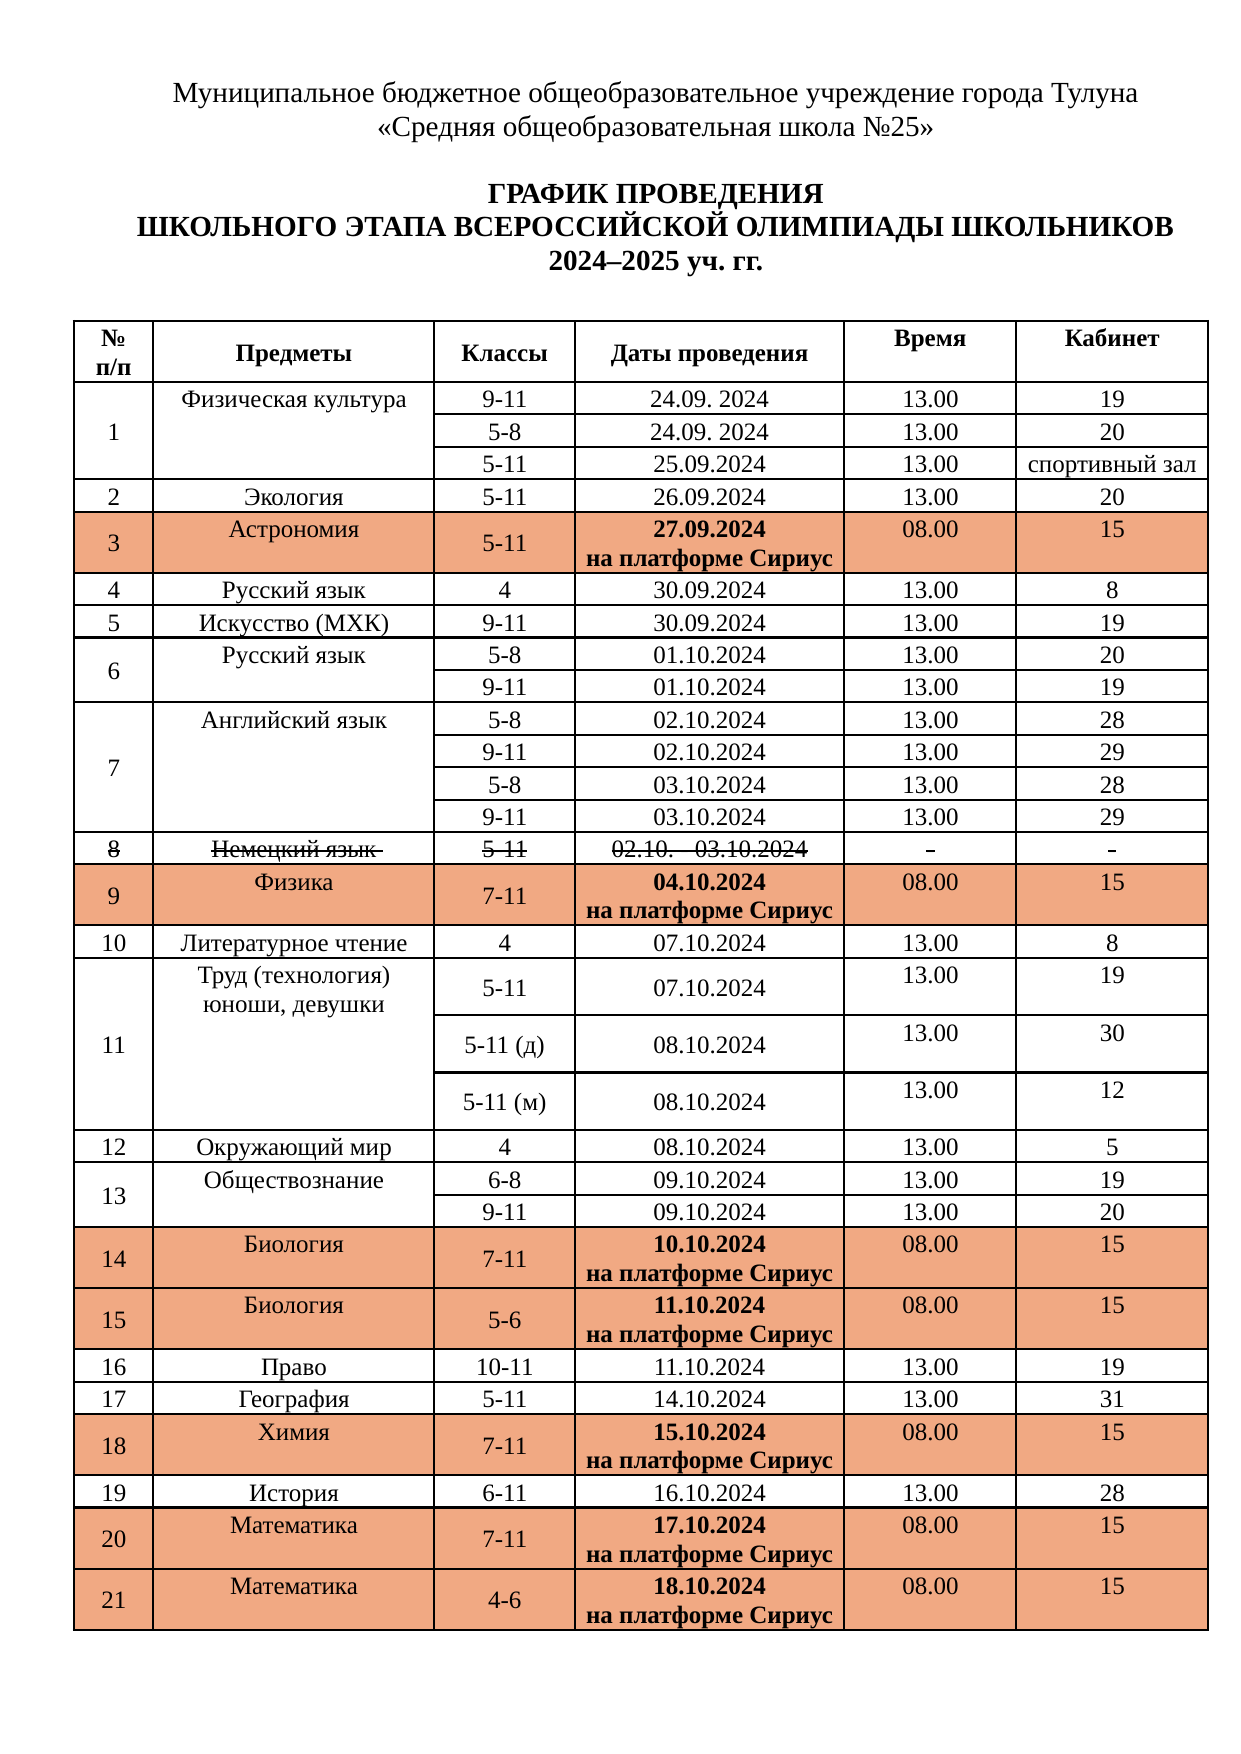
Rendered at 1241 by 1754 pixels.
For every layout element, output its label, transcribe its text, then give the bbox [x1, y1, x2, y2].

table_header Время [845, 322, 1015, 381]
table_cell 15 [1017, 865, 1207, 924]
table_cell 13.00 [845, 768, 1015, 798]
table_cell 4-6 [435, 1570, 574, 1629]
table_cell Математика [154, 1570, 433, 1629]
table_cell 14 [75, 1228, 152, 1287]
table_cell 5-8 [435, 703, 574, 734]
table_cell 27.09.2024 на платформе Сириус [576, 513, 843, 572]
table_cell 07.10.2024 [576, 959, 843, 1014]
table_cell 20 [75, 1509, 152, 1568]
table_cell 15 [75, 1289, 152, 1348]
table_cell Труд (технология) юноши, девушки [154, 959, 433, 1129]
table_cell Немецкий язык [154, 833, 433, 863]
table_cell 18 [75, 1415, 152, 1474]
table_cell 5-11 [435, 1383, 574, 1413]
table_cell 1 [75, 383, 152, 478]
table_cell 30 [1017, 1016, 1207, 1071]
table_cell 9-11 [435, 736, 574, 766]
table_cell 5-11 [435, 513, 574, 572]
table_cell География [154, 1383, 433, 1413]
table_cell 8 [75, 833, 152, 863]
table_cell 24.09. 2024 [576, 383, 843, 413]
table_cell 16 [75, 1350, 152, 1381]
table_cell 13.00 [845, 1196, 1015, 1226]
table_cell 08.10.2024 [576, 1074, 843, 1129]
table_header № п/п [75, 322, 152, 381]
table_cell 9-11 [435, 671, 574, 701]
table_cell История [154, 1476, 433, 1506]
table_cell 13.00 [845, 1074, 1015, 1129]
table_cell 19 [1017, 671, 1207, 701]
table_cell Право [154, 1350, 433, 1381]
table_cell 8 [1017, 574, 1207, 604]
table_cell 5-11 [435, 833, 574, 863]
table_cell 20 [1017, 480, 1207, 511]
table_cell 5-11 [435, 959, 574, 1014]
table_cell 18.10.2024 на платформе Сириус [576, 1570, 843, 1629]
table_cell 03.10.2024 [576, 768, 843, 798]
table_cell 9-11 [435, 606, 574, 636]
table_cell 08.00 [845, 1570, 1015, 1629]
table_cell 13.00 [845, 1016, 1015, 1071]
table_cell 30.09.2024 [576, 606, 843, 636]
table_cell 28 [1017, 703, 1207, 734]
table_cell 15.10.2024 на платформе Сириус [576, 1415, 843, 1474]
table_cell Биология [154, 1228, 433, 1287]
table_cell 19 [1017, 1163, 1207, 1193]
table_cell 11.10.2024 [576, 1350, 843, 1381]
table_cell 5-6 [435, 1289, 574, 1348]
table_cell 4 [435, 926, 574, 957]
table_cell 15 [1017, 1289, 1207, 1348]
table_cell 13.00 [845, 606, 1015, 636]
table_cell 11 [75, 959, 152, 1129]
table_cell 03.10.2024 [576, 801, 843, 831]
table_cell 02.10.2024 [576, 736, 843, 766]
table_cell 13.00 [845, 1163, 1015, 1193]
table_cell 17 [75, 1383, 152, 1413]
table_cell 09.10.2024 [576, 1163, 843, 1193]
table_cell Искусство (МХК) [154, 606, 433, 636]
table_cell 08.00 [845, 1509, 1015, 1568]
table_cell Биология [154, 1289, 433, 1348]
table_cell 13 [75, 1163, 152, 1226]
table_cell 11.10.2024 на платформе Сириус [576, 1289, 843, 1348]
table_cell 25.09.2024 [576, 448, 843, 478]
table_cell 29 [1017, 736, 1207, 766]
table_cell 08.00 [845, 513, 1015, 572]
table_cell 16.10.2024 [576, 1476, 843, 1506]
table_cell 9-11 [435, 801, 574, 831]
table_cell 13.00 [845, 801, 1015, 831]
table_cell Математика [154, 1509, 433, 1568]
table_cell спортивный зал [1017, 448, 1207, 478]
table_cell 08.00 [845, 865, 1015, 924]
table_cell 20 [1017, 639, 1207, 669]
table_header Кабинет [1017, 322, 1207, 381]
table_cell 10-11 [435, 1350, 574, 1381]
table_cell 4 [75, 574, 152, 604]
table_cell 19 [1017, 606, 1207, 636]
table_cell 08.00 [845, 1289, 1015, 1348]
table_cell Английский язык [154, 703, 433, 831]
table_cell 20 [1017, 1196, 1207, 1226]
table_cell 5-11 (м) [435, 1074, 574, 1129]
table_cell 13.00 [845, 1131, 1015, 1161]
table_cell 5-11 [435, 448, 574, 478]
table_cell 5 [75, 606, 152, 636]
table_cell 28 [1017, 768, 1207, 798]
table_cell 13.00 [845, 1383, 1015, 1413]
table_cell - [845, 833, 1015, 863]
table_cell 30.09.2024 [576, 574, 843, 604]
table_cell 15 [1017, 513, 1207, 572]
table_cell 08.00 [845, 1228, 1015, 1287]
table_cell - [1017, 833, 1207, 863]
table_cell 20 [1017, 415, 1207, 446]
table_cell 6-11 [435, 1476, 574, 1506]
table_cell Экология [154, 480, 433, 511]
table_cell 13.00 [845, 736, 1015, 766]
table_cell 01.10.2024 [576, 671, 843, 701]
table_cell 04.10.2024 на платформе Сириус [576, 865, 843, 924]
table_cell 08.00 [845, 1415, 1015, 1474]
table_cell 13.00 [845, 703, 1015, 734]
table_cell 13.00 [845, 959, 1015, 1014]
table_header Предметы [154, 322, 433, 381]
table_cell 9 [75, 865, 152, 924]
table_header Даты проведения [576, 322, 843, 381]
table_cell 28 [1017, 1476, 1207, 1506]
table_cell 13.00 [845, 1476, 1015, 1506]
table_cell Физика [154, 865, 433, 924]
table_cell 13.00 [845, 926, 1015, 957]
table_cell 12 [75, 1131, 152, 1161]
table_cell 15 [1017, 1509, 1207, 1568]
table_cell 9-11 [435, 1196, 574, 1226]
table_cell 17.10.2024 на платформе Сириус [576, 1509, 843, 1568]
table_cell 19 [75, 1476, 152, 1506]
table_cell 8 [1017, 926, 1207, 957]
table_cell 2 [75, 480, 152, 511]
table_cell 13.00 [845, 480, 1015, 511]
table_cell 13.00 [845, 1350, 1015, 1381]
table_cell 07.10.2024 [576, 926, 843, 957]
table_cell 31 [1017, 1383, 1207, 1413]
table_cell 7-11 [435, 1228, 574, 1287]
table_cell 13.00 [845, 448, 1015, 478]
table_cell 5-8 [435, 639, 574, 669]
table_cell 14.10.2024 [576, 1383, 843, 1413]
table_cell 19 [1017, 383, 1207, 413]
table_cell 7-11 [435, 1509, 574, 1568]
table_cell 13.00 [845, 574, 1015, 604]
table_cell Обществознание [154, 1163, 433, 1226]
table_header Классы [435, 322, 574, 381]
table_cell 24.09. 2024 [576, 415, 843, 446]
table_cell 12 [1017, 1074, 1207, 1129]
table_cell 13.00 [845, 415, 1015, 446]
table_cell 7-11 [435, 865, 574, 924]
table_cell 19 [1017, 1350, 1207, 1381]
table_cell Русский язык [154, 574, 433, 604]
table_cell 5-8 [435, 768, 574, 798]
table_cell 29 [1017, 801, 1207, 831]
table_cell 02.10.2024 [576, 703, 843, 734]
table_cell Русский язык [154, 639, 433, 701]
table_cell 6-8 [435, 1163, 574, 1193]
table_cell 02.10. - 03.10.2024 [576, 833, 843, 863]
table_cell 13.00 [845, 383, 1015, 413]
table_cell 5-11 [435, 480, 574, 511]
table_cell 15 [1017, 1228, 1207, 1287]
table_cell 21 [75, 1570, 152, 1629]
table_cell 13.00 [845, 671, 1015, 701]
table_cell 9-11 [435, 383, 574, 413]
table_cell 15 [1017, 1570, 1207, 1629]
table_cell 15 [1017, 1415, 1207, 1474]
table_cell 09.10.2024 [576, 1196, 843, 1226]
table_cell 10.10.2024 на платформе Сириус [576, 1228, 843, 1287]
table_cell Окружающий мир [154, 1131, 433, 1161]
table_cell Астрономия [154, 513, 433, 572]
table_cell 5-8 [435, 415, 574, 446]
table_cell Литературное чтение [154, 926, 433, 957]
table_cell 4 [435, 1131, 574, 1161]
table_cell 4 [435, 574, 574, 604]
table_cell Физическая культура [154, 383, 433, 478]
table_cell 19 [1017, 959, 1207, 1014]
table_cell 6 [75, 639, 152, 701]
table_cell 5 [1017, 1131, 1207, 1161]
table_cell 3 [75, 513, 152, 572]
table_cell 08.10.2024 [576, 1131, 843, 1161]
table_cell 26.09.2024 [576, 480, 843, 511]
table_cell Химия [154, 1415, 433, 1474]
table_cell 01.10.2024 [576, 639, 843, 669]
table_cell 08.10.2024 [576, 1016, 843, 1071]
table_cell 7-11 [435, 1415, 574, 1474]
table_cell 7 [75, 703, 152, 831]
table_cell 13.00 [845, 639, 1015, 669]
table_cell 10 [75, 926, 152, 957]
table_cell 5-11 (д) [435, 1016, 574, 1071]
